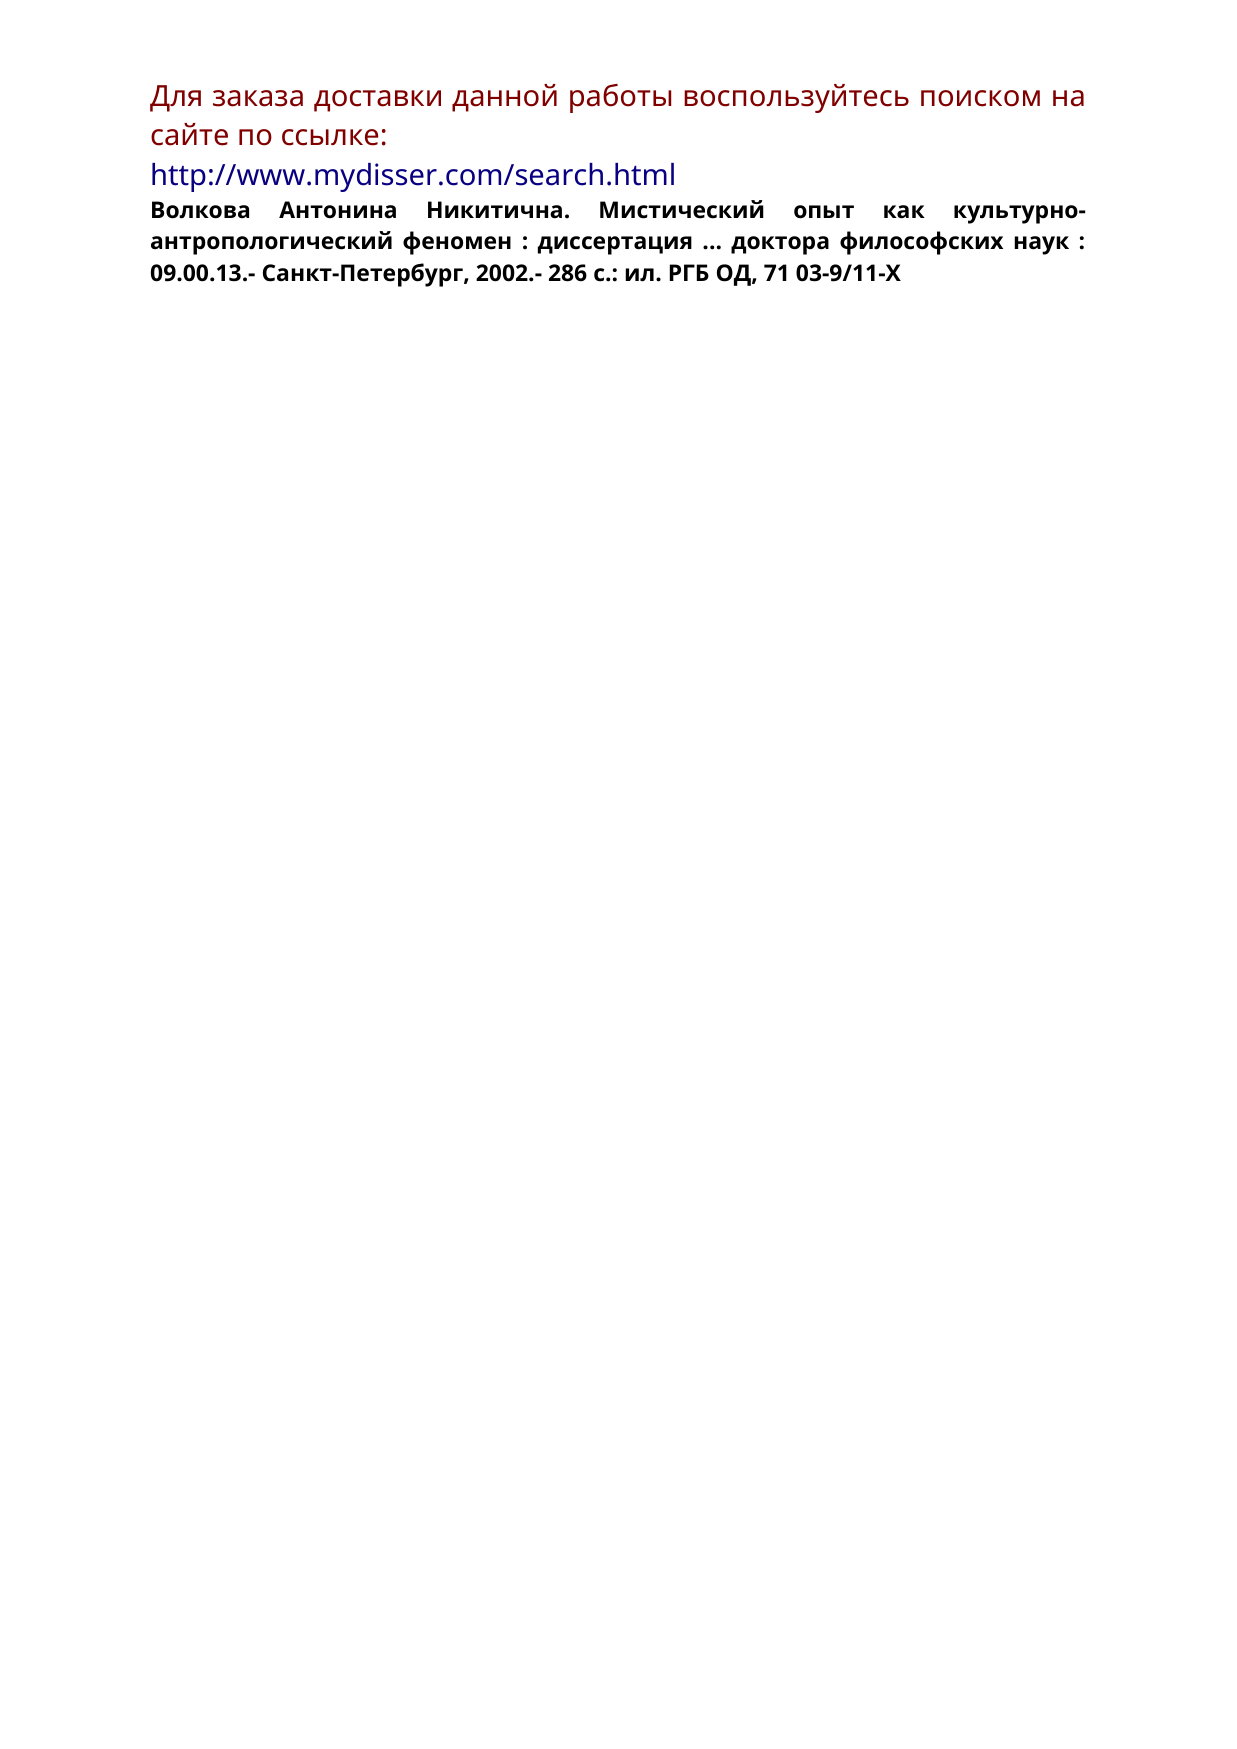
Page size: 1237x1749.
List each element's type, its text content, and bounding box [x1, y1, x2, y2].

text Волкова Антонина Никитична. Мистический опыт как культурно-антропологический феномен : диссертация ... доктора философских наук : 09.00.13.- Санкт-Петербург, 2002.- 286 с.: ил. РГБ ОД, 71 03-9/11-X [150, 194, 1086, 288]
